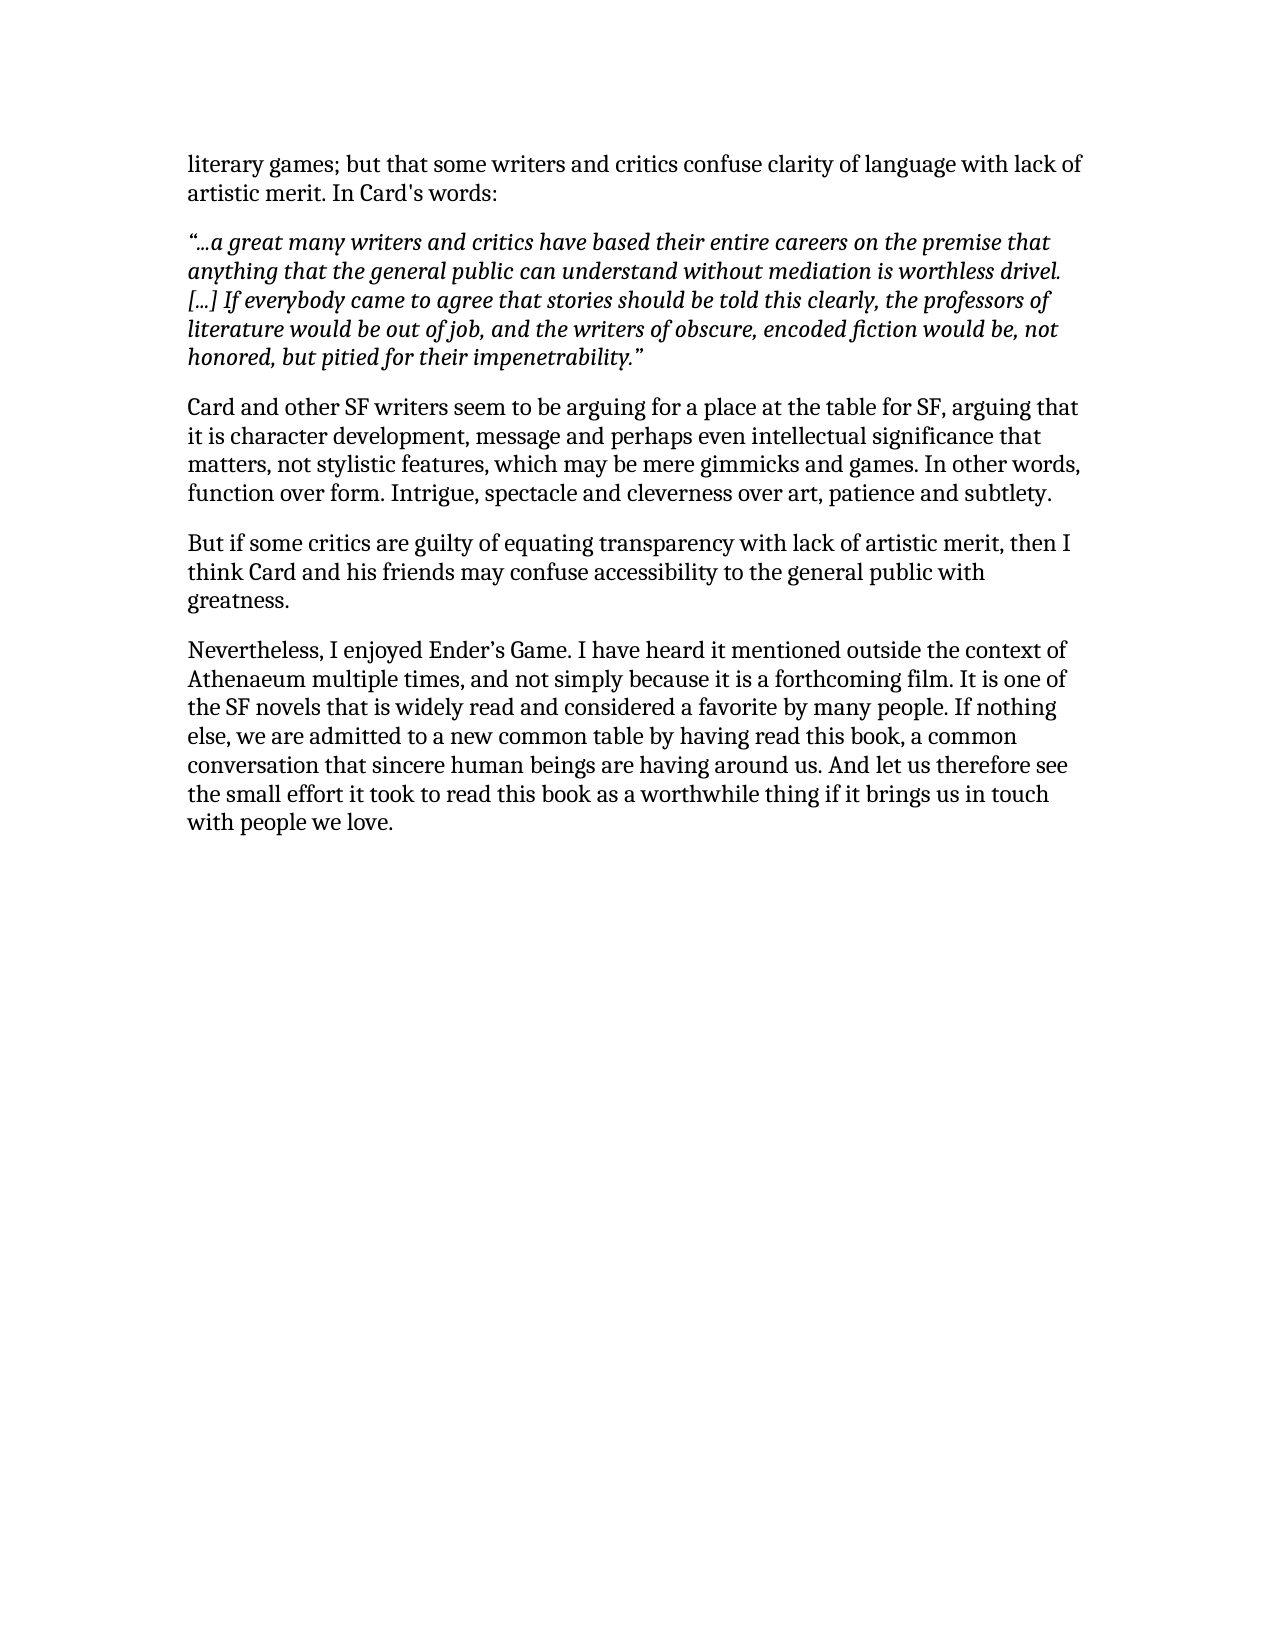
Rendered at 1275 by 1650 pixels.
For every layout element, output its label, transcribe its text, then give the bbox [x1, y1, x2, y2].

text Nevertheless, I enjoyed Ender’s Game. I have heard it mentioned outside the context of Athenaeum multiple times, and not simply because it is a forthcoming film. It is one of the SF novels that is widely read and considered a favorite by many people. If nothing else, we are admitted to a new common table by having read this book, a common conversation that sincere human beings are having around us. And let us therefore see the small effort it took to read this book as a worthwhile thing if it brings us in touch with people we love. [187, 636, 1087, 837]
text “...a great many writers and critics have based their entire careers on the premise that anything that the general public can understand without mediation is worthless drivel. [...] If everybody came to agree that stories should be told this clearly, the professors of literature would be out of job, and the writers of obscure, encoded fiction would be, not honored, but pitied for their impenetrability.” [187, 228, 1087, 372]
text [187, 150, 1087, 207]
text But if some critics are guilty of equating transparency with lack of artistic merit, then I think Card and his friends may confuse accessibility to the general public with greatness. [187, 529, 1087, 615]
text Card and other SF writers seem to be arguing for a place at the table for SF, arguing that it is character development, message and perhaps even intellectual significance that matters, not stylistic features, which may be mere gimmicks and games. In other words, function over form. Intrigue, spectacle and cleverness over art, patience and subtlety. [187, 393, 1087, 508]
